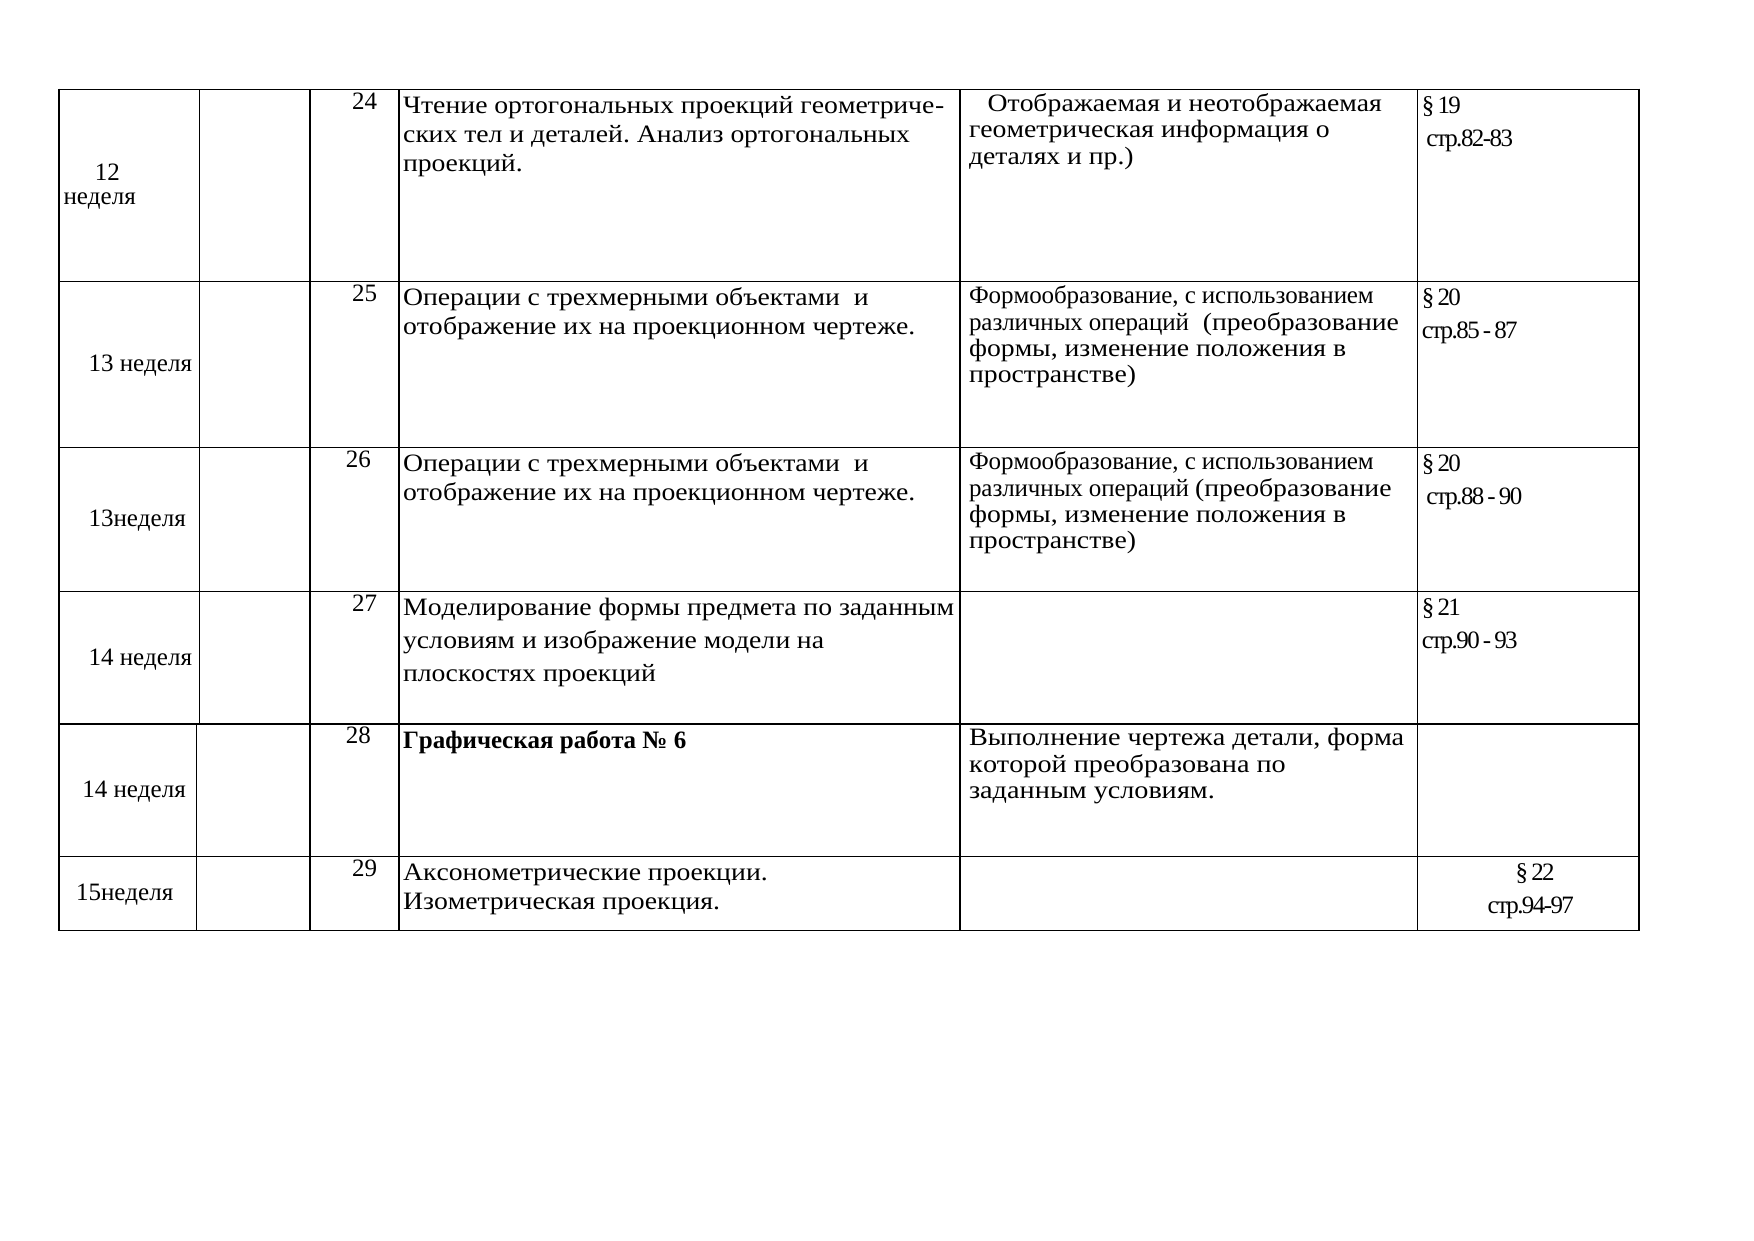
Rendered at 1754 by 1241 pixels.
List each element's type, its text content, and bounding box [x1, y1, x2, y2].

table_cell Формообразование, с использованием различных операций (преобразование формы, изменение положения в пространстве) [961, 448, 1417, 591]
table_cell 15неделя [60, 857, 196, 930]
table_cell Отображаемая и неотображаемая геометрическая информация о деталях и пр.) [961, 90, 1417, 281]
table_cell 14 неделя [60, 725, 196, 856]
table_cell Аксонометрические проекции. Изометрическая проекция. [400, 857, 959, 930]
table_cell [200, 90, 309, 281]
table_cell § 20 стр.88 - 90 [1418, 448, 1638, 591]
table_cell Операции с трехмерными объектами и отображение их на проекционном чертеже. [400, 282, 959, 447]
table_cell § 20 стр.85 - 87 [1418, 282, 1638, 447]
table_cell 24 [311, 90, 398, 281]
table_cell Формообразование, с использованием различных операций (преобразование формы, изменение положения в пространстве) [961, 282, 1417, 447]
table_cell [200, 448, 309, 591]
table_cell Чтение ортогональных проекций геометрических тел и деталей. Анализ ортогональных проекций. [400, 90, 959, 281]
table_cell 29 [311, 857, 398, 930]
table_cell § 22 стр.94-97 [1418, 857, 1638, 930]
table_cell 13неделя [60, 448, 199, 591]
table_cell Моделирование формы предмета по заданным условиям и изображение модели на плоскостях проекций [400, 592, 959, 723]
table_cell § 19 стр.82-83 [1418, 90, 1638, 281]
table_cell [197, 725, 309, 856]
table_cell 27 [311, 592, 398, 723]
table_cell Графическая работа № 6 [400, 725, 959, 856]
table_cell 28 [311, 725, 398, 856]
table_cell 25 [311, 282, 398, 447]
table_cell [1418, 725, 1638, 856]
table_cell [961, 857, 1417, 930]
table_cell [961, 592, 1417, 723]
table_cell 12 неделя [60, 90, 199, 281]
table_cell § 21 стр.90 - 93 [1418, 592, 1638, 723]
table_cell Выполнение чертежа детали, форма которой преобразована по заданным условиям. [961, 725, 1417, 856]
table_cell [197, 857, 309, 930]
table_cell Операции с трехмерными объектами и отображение их на проекционном чертеже. [400, 448, 959, 591]
table_cell [200, 592, 309, 723]
table_cell 26 [311, 448, 398, 591]
table_cell [200, 282, 309, 447]
table_cell 14 неделя [60, 592, 199, 723]
table_cell 13 неделя [60, 282, 199, 447]
